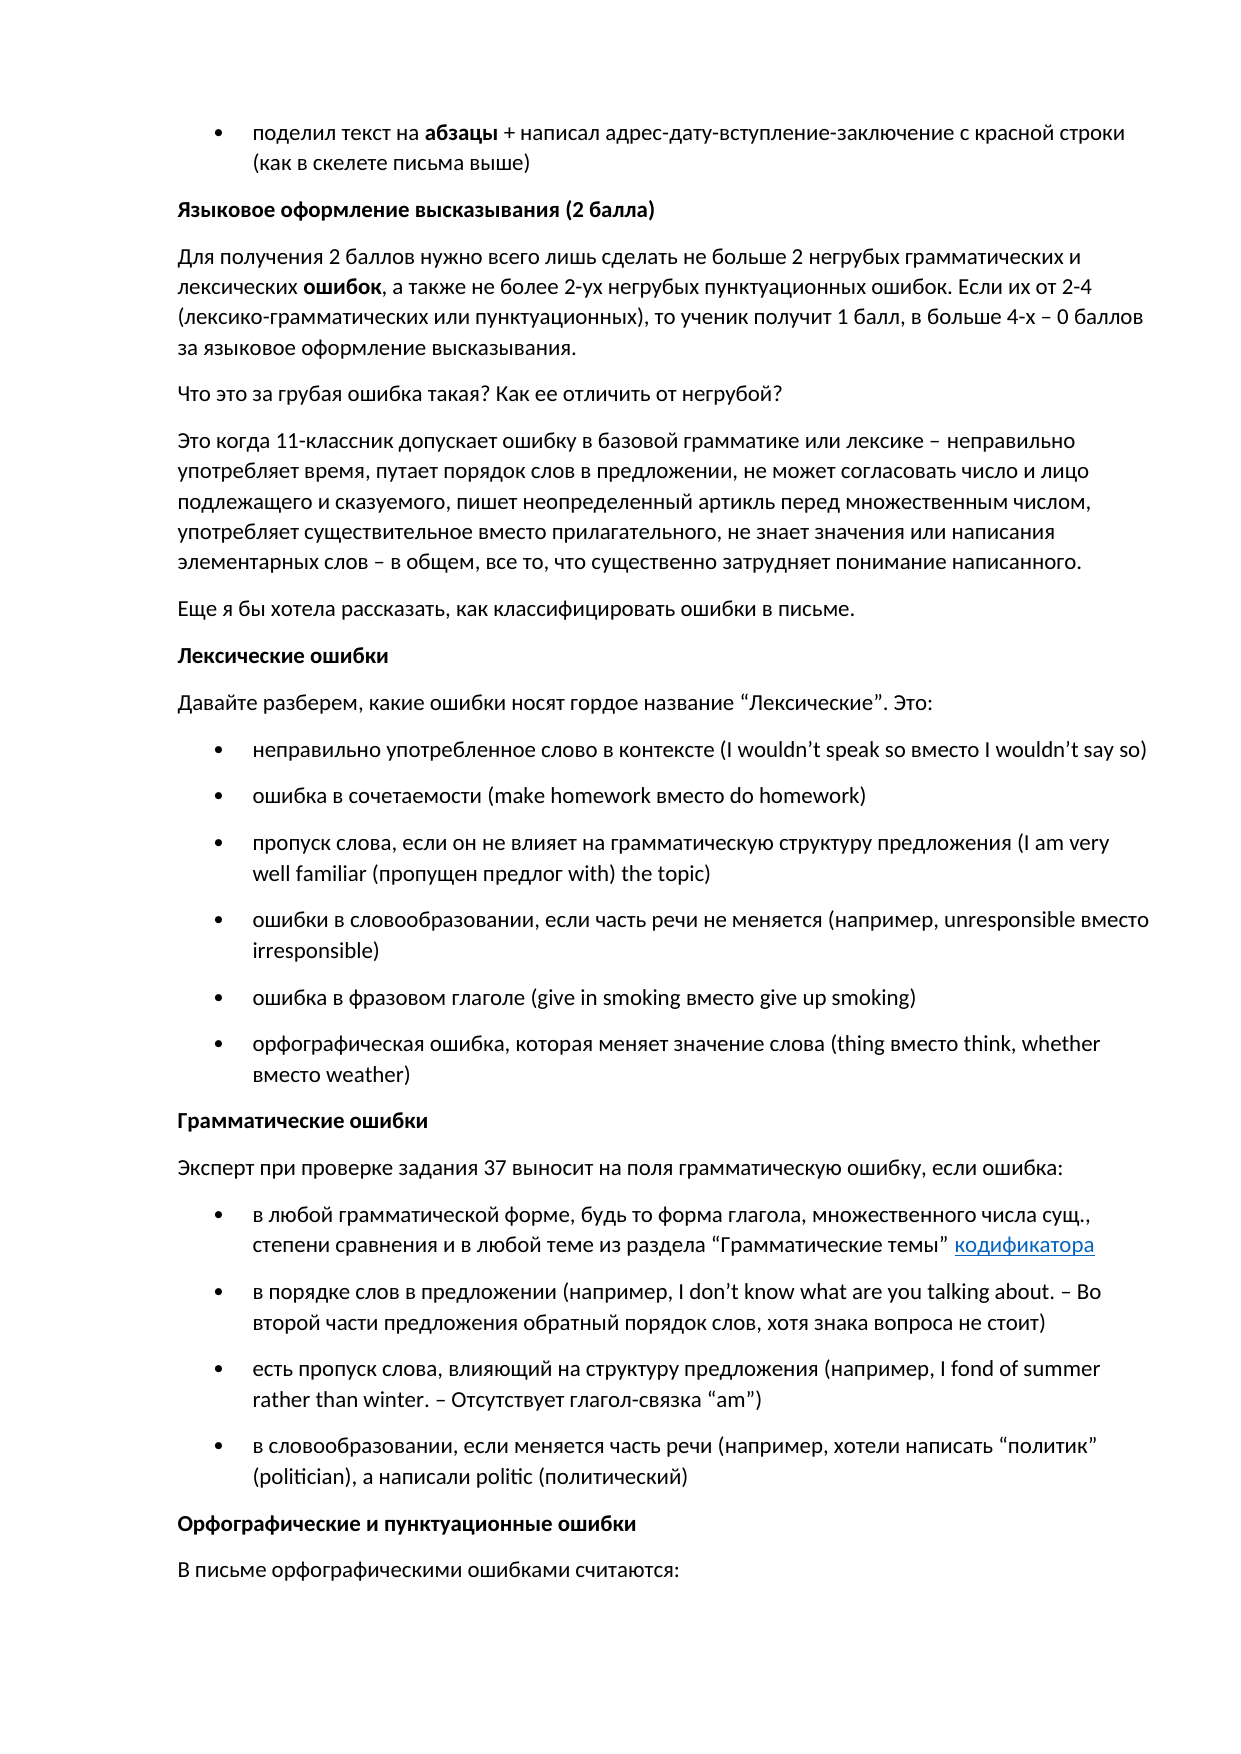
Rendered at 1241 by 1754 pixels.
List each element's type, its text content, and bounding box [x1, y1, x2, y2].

text Давайте разберем, какие ошибки носят гордое название “Лексические”. Это: [177, 688, 1152, 716]
list в порядке слов в предложении (например, I don’t know what are you talking about. – Во второй части предложения обратный порядок слов, хотя знака вопроса не стоит) [215, 1277, 1152, 1336]
list поделил текст на абзацы + написал адрес-дату-вступление-заключение с красной строки (как в скелете письма выше) [215, 118, 1152, 176]
list ошибка в сочетаемости (make homework вместо do homework) [215, 782, 1152, 810]
text Грамматические ошибки [177, 1107, 1152, 1135]
text Языковое оформление высказывания (2 балла) [177, 195, 1152, 223]
text Это когда 11-классник допускает ошибку в базовой грамматике или лексике – неправильно употребляет время, путает порядок слов в предложении, не может согласовать число и лицо подлежащего и сказуемого, пишет неопределенный артикль перед множественным числом, употребляет существительное вместо прилагательного, не знает значения или написания элементарных слов – в общем, все то, что существенно затрудняет понимание написанного. [177, 426, 1152, 575]
text Лексические ошибки [177, 641, 1152, 669]
text В письме орфографическими ошибками считаются: [177, 1556, 1152, 1584]
text Еще я бы хотела рассказать, как классифицировать ошибки в письме. [177, 594, 1152, 622]
list орфографическая ошибка, которая меняет значение слова (thing вместо think, whether вместо weather) [215, 1029, 1152, 1088]
list в словообразовании, если меняется часть речи (например, хотели написать “политик” (politician), а написали politic (политический) [215, 1432, 1152, 1490]
list пропуск слова, если он не влияет на грамматическую структуру предложения (I am very well familiar (пропущен предлог with) the topic) [215, 828, 1152, 887]
list ошибка в фразовом глаголе (give in smoking вместо give up smoking) [215, 983, 1152, 1011]
text Орфографические и пунктуационные ошибки [177, 1509, 1152, 1537]
text Для получения 2 баллов нужно всего лишь сделать не больше 2 негрубых грамматических и лексических ошибок, а также не более 2-ух негрубых пунктуационных ошибок. Если их от 2-4 (лексико-грамматических или пунктуационных), то ученик получит 1 балл, в больше 4-х – 0 баллов за языковое оформление высказывания. [177, 242, 1152, 361]
list неправильно употребленное слово в контексте (I wouldn’t speak so вместо I wouldn’t say so) [215, 735, 1152, 763]
list ошибки в словообразовании, если часть речи не меняется (например, unresponsible вместо irresponsible) [215, 906, 1152, 964]
text Что это за грубая ошибка такая? Как ее отличить от негрубой? [177, 379, 1152, 408]
list есть пропуск слова, влияющий на структуру предложения (например, I fond of summer rather than winter. – Отсутствует глагол-связка “am”) [215, 1354, 1152, 1413]
text Эксперт при проверке задания 37 выносит на поля грамматическую ошибку, если ошибка: [177, 1153, 1152, 1182]
list в любой грамматической форме, будь то форма глагола, множественного числа сущ., степени сравнения и в любой теме из раздела “Грамматические темы” кодификатора [215, 1200, 1152, 1259]
